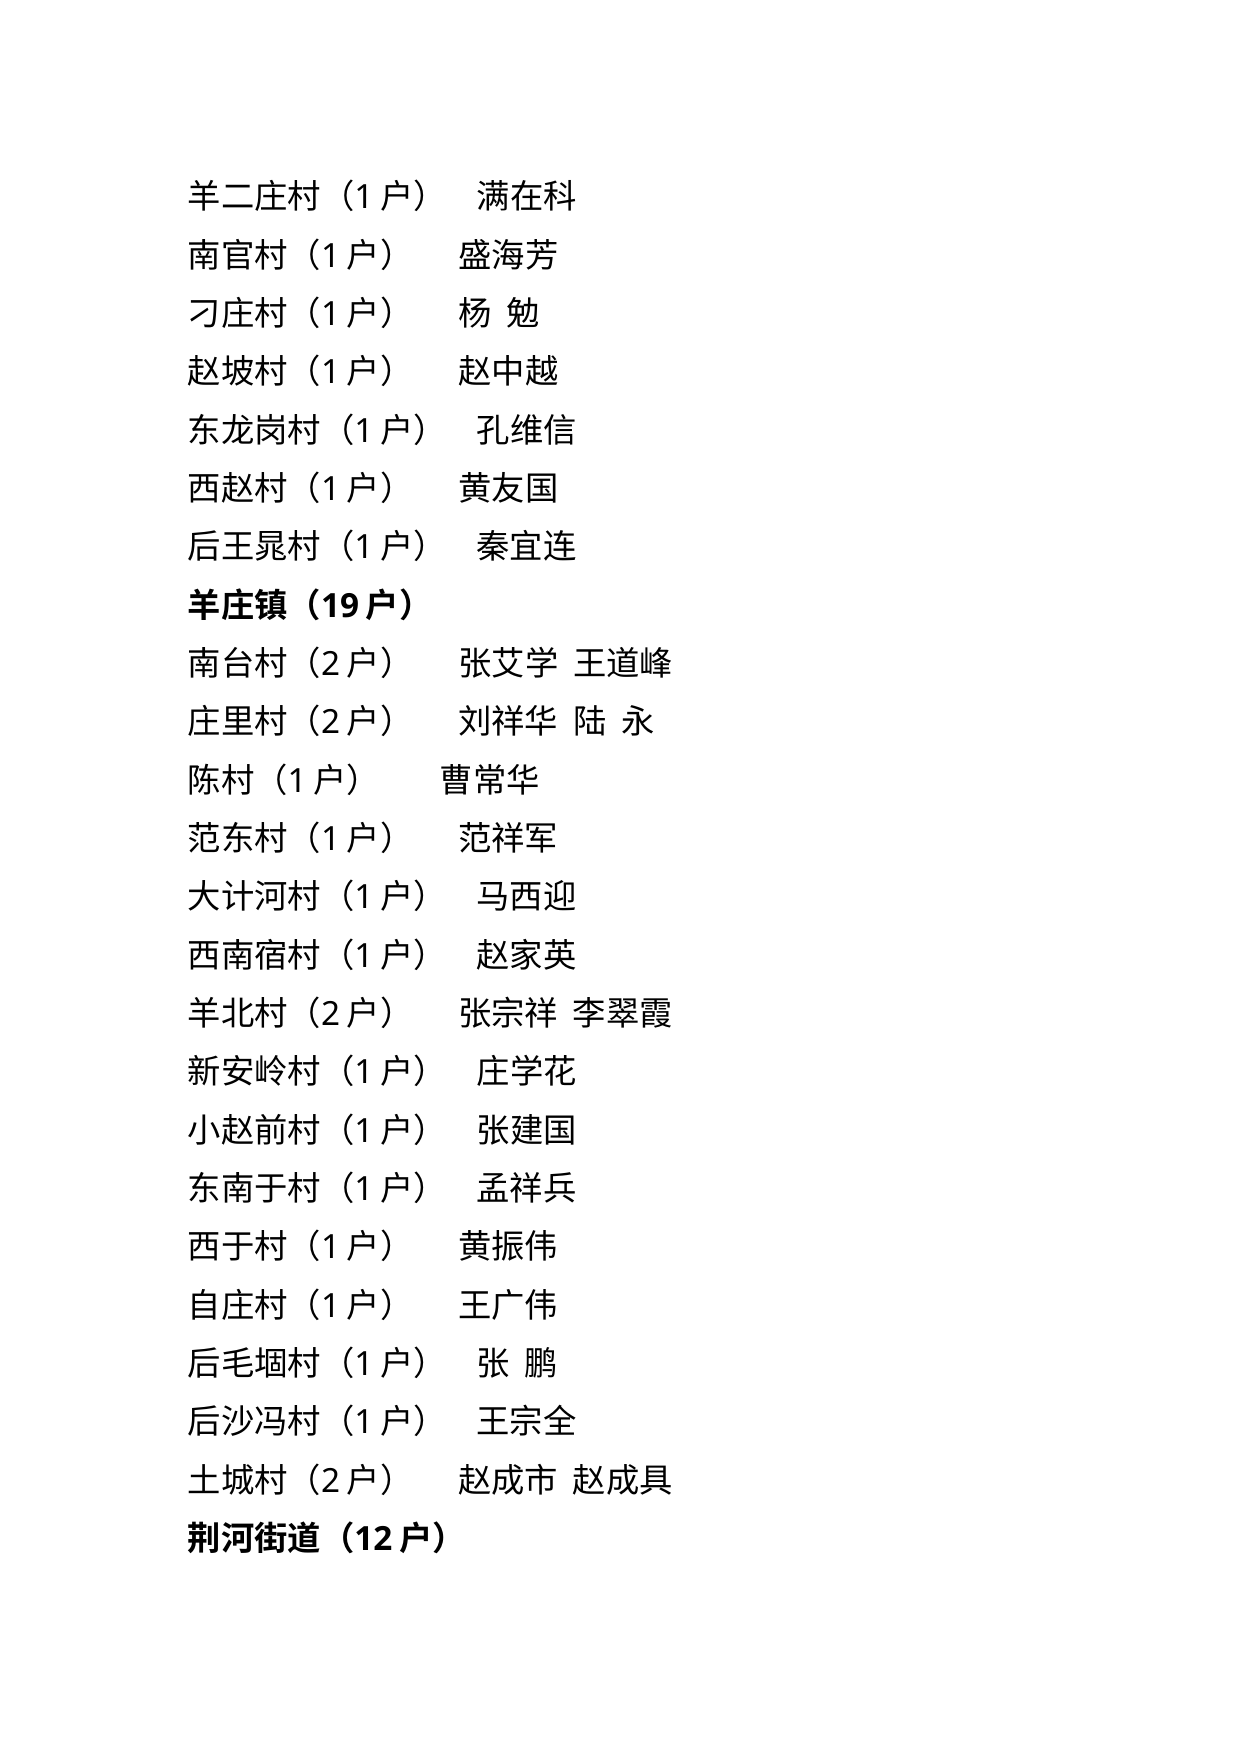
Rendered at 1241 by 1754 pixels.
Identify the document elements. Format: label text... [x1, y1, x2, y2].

text 荆河街道（12户） [187, 1504, 1053, 1562]
text 后沙冯村（1户） 王宗全 [187, 1387, 1053, 1445]
text 羊庄镇（19户） [187, 570, 1053, 629]
text 西南宿村（1户） 赵家英 [187, 920, 1053, 979]
text 赵坡村（1户） 赵中越 [187, 337, 1053, 395]
text 刁庄村（1户） 杨 勉 [187, 279, 1053, 337]
text 东南于村（1户） 孟祥兵 [187, 1154, 1053, 1212]
text 西于村（1户） 黄振伟 [187, 1212, 1053, 1270]
text 自庄村（1户） 王广伟 [187, 1270, 1053, 1329]
text 范东村（1户） 范祥军 [187, 804, 1053, 862]
text 新安岭村（1户） 庄学花 [187, 1037, 1053, 1095]
text 后毛堌村（1户） 张 鹏 [187, 1329, 1053, 1387]
text 大计河村（1户） 马西迎 [187, 862, 1053, 920]
text 土城村（2户） 赵成市 赵成具 [187, 1445, 1053, 1504]
text 西赵村（1户） 黄友国 [187, 454, 1053, 512]
text 羊二庄村（1户） 满在科 [187, 162, 1053, 220]
text 陈村（1户） 曹常华 [187, 745, 1053, 804]
text 后王晁村（1户） 秦宜连 [187, 512, 1053, 570]
text 南官村（1户） 盛海芳 [187, 220, 1053, 279]
text 庄里村（2户） 刘祥华 陆 永 [187, 687, 1053, 745]
text 小赵前村（1户） 张建国 [187, 1095, 1053, 1154]
text 东龙岗村（1户） 孔维信 [187, 395, 1053, 454]
text 南台村（2户） 张艾学 王道峰 [187, 629, 1053, 687]
text 羊北村（2户） 张宗祥 李翠霞 [187, 979, 1053, 1037]
